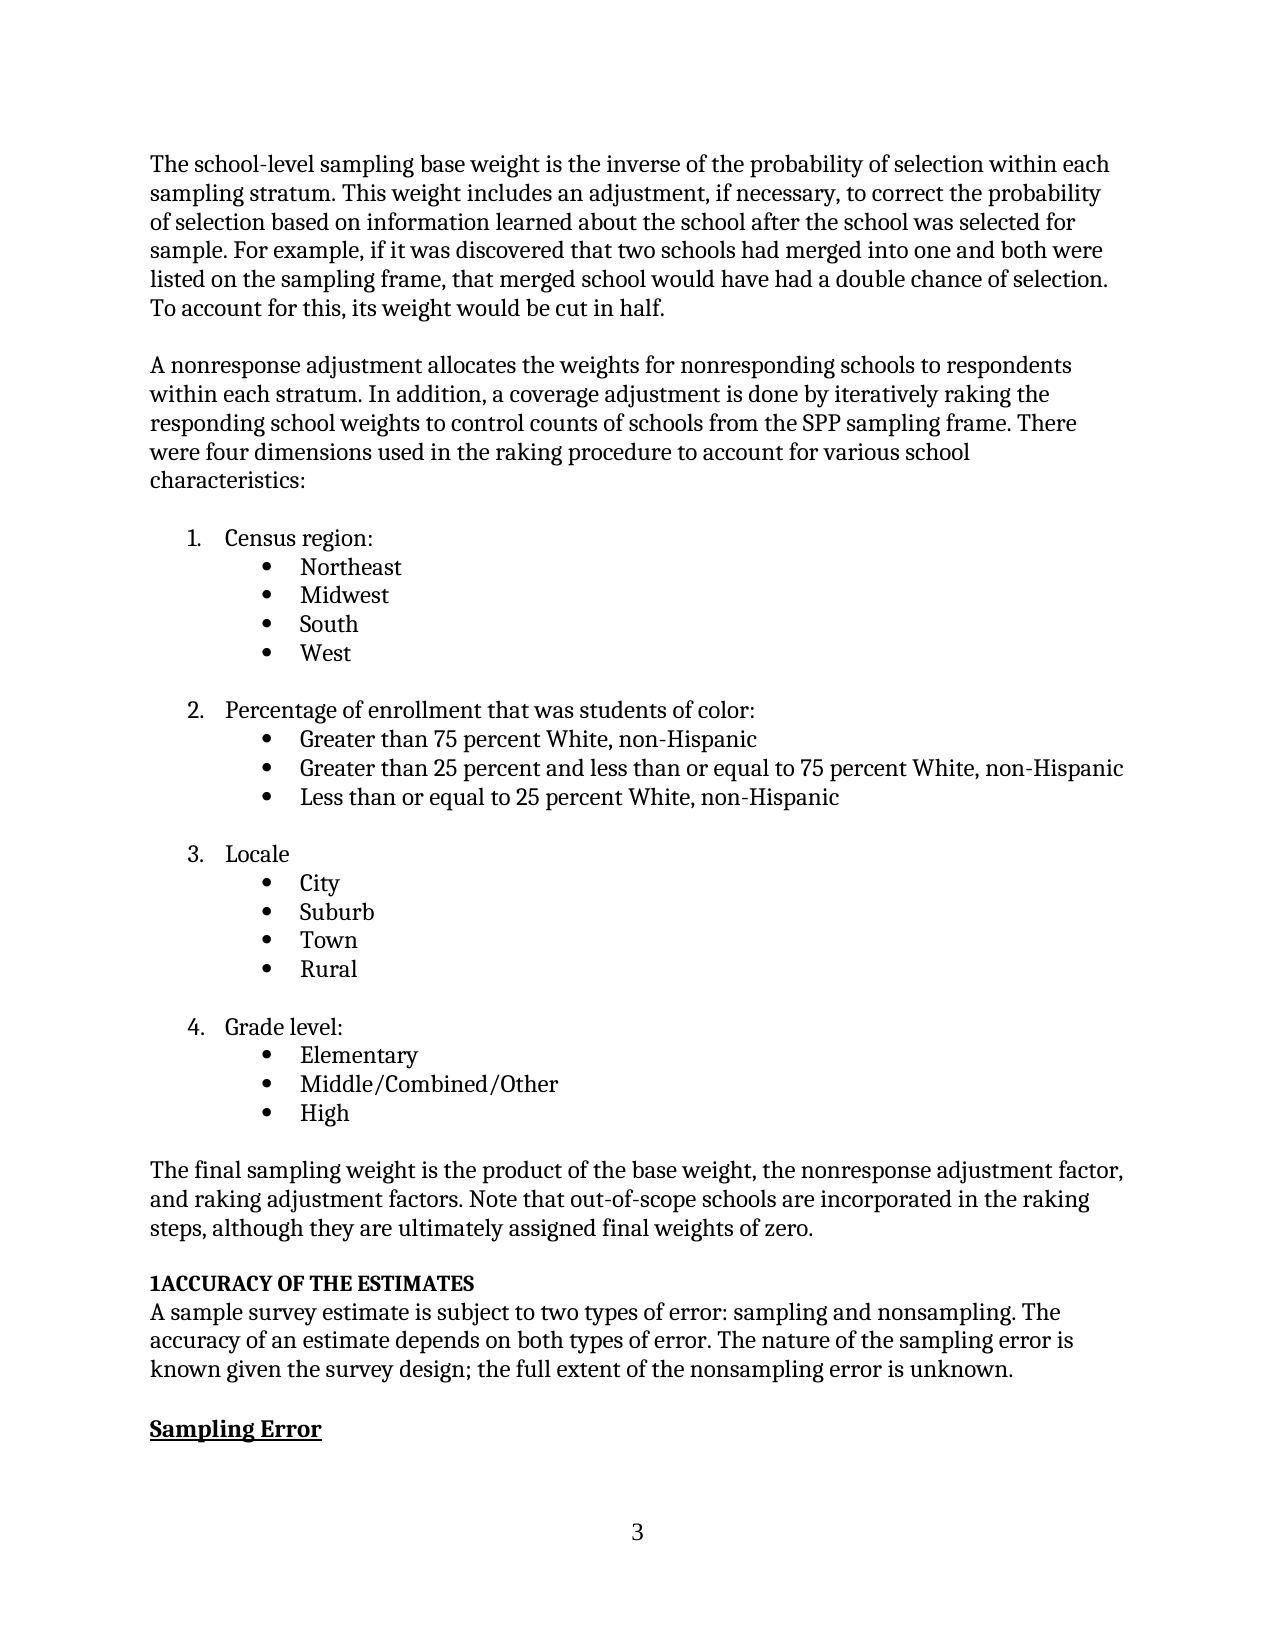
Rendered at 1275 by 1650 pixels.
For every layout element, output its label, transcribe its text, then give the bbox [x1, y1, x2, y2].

list Middle/Combined/Other [262, 1070, 1125, 1099]
list Town [262, 926, 1125, 955]
text A nonresponse adjustment allocates the weights for nonresponding schools to respondents within each stratum. In addition, a coverage adjustment is done by iteratively raking the responding school weights to control counts of schools from the SPP sampling frame. There were four dimensions used in the raking procedure to account for various school characteristics: [150, 351, 1125, 495]
list Greater than 75 percent White, non-Hispanic [262, 725, 1125, 754]
list Percentage of enrollment that was students of color: [187, 696, 1125, 725]
list Grade level: [187, 1012, 1125, 1041]
list South [262, 610, 1125, 639]
list Census region: [187, 524, 1125, 552]
list Less than or equal to 25 percent White, non-Hispanic [262, 782, 1125, 811]
text The final sampling weight is the product of the base weight, the nonresponse adjustment factor, and raking adjustment factors. Note that out-of-scope schools are incorporated in the raking steps, although they are ultimately assigned final weights of zero. [150, 1156, 1125, 1242]
list West [262, 639, 1125, 667]
text Sampling Error [150, 1415, 1125, 1444]
subtitle ACCURACY OF THE ESTIMATES [150, 1271, 1125, 1298]
text A sample survey estimate is subject to two types of error: sampling and nonsampling. The accuracy of an estimate depends on both types of error. The nature of the sampling error is known given the survey design; the full extent of the nonsampling error is unknown. [150, 1298, 1125, 1384]
list Suburb [262, 897, 1125, 926]
list City [262, 869, 1125, 897]
list Northeast [262, 552, 1125, 581]
list Elementary [262, 1041, 1125, 1070]
list Locale [187, 840, 1125, 869]
list Greater than 25 percent and less than or equal to 75 percent White, non-Hispanic [262, 754, 1125, 782]
list Midwest [262, 581, 1125, 610]
list High [262, 1099, 1125, 1127]
list Rural [262, 955, 1125, 984]
text The school-level sampling base weight is the inverse of the probability of selection within each sampling stratum. This weight includes an adjustment, if necessary, to correct the probability of selection based on information learned about the school after the school was selected for sample. For example, if it was discovered that two schools had merged into one and both were listed on the sampling frame, that merged school would have had a double chance of selection. To account for this, its weight would be cut in half. [150, 150, 1125, 322]
